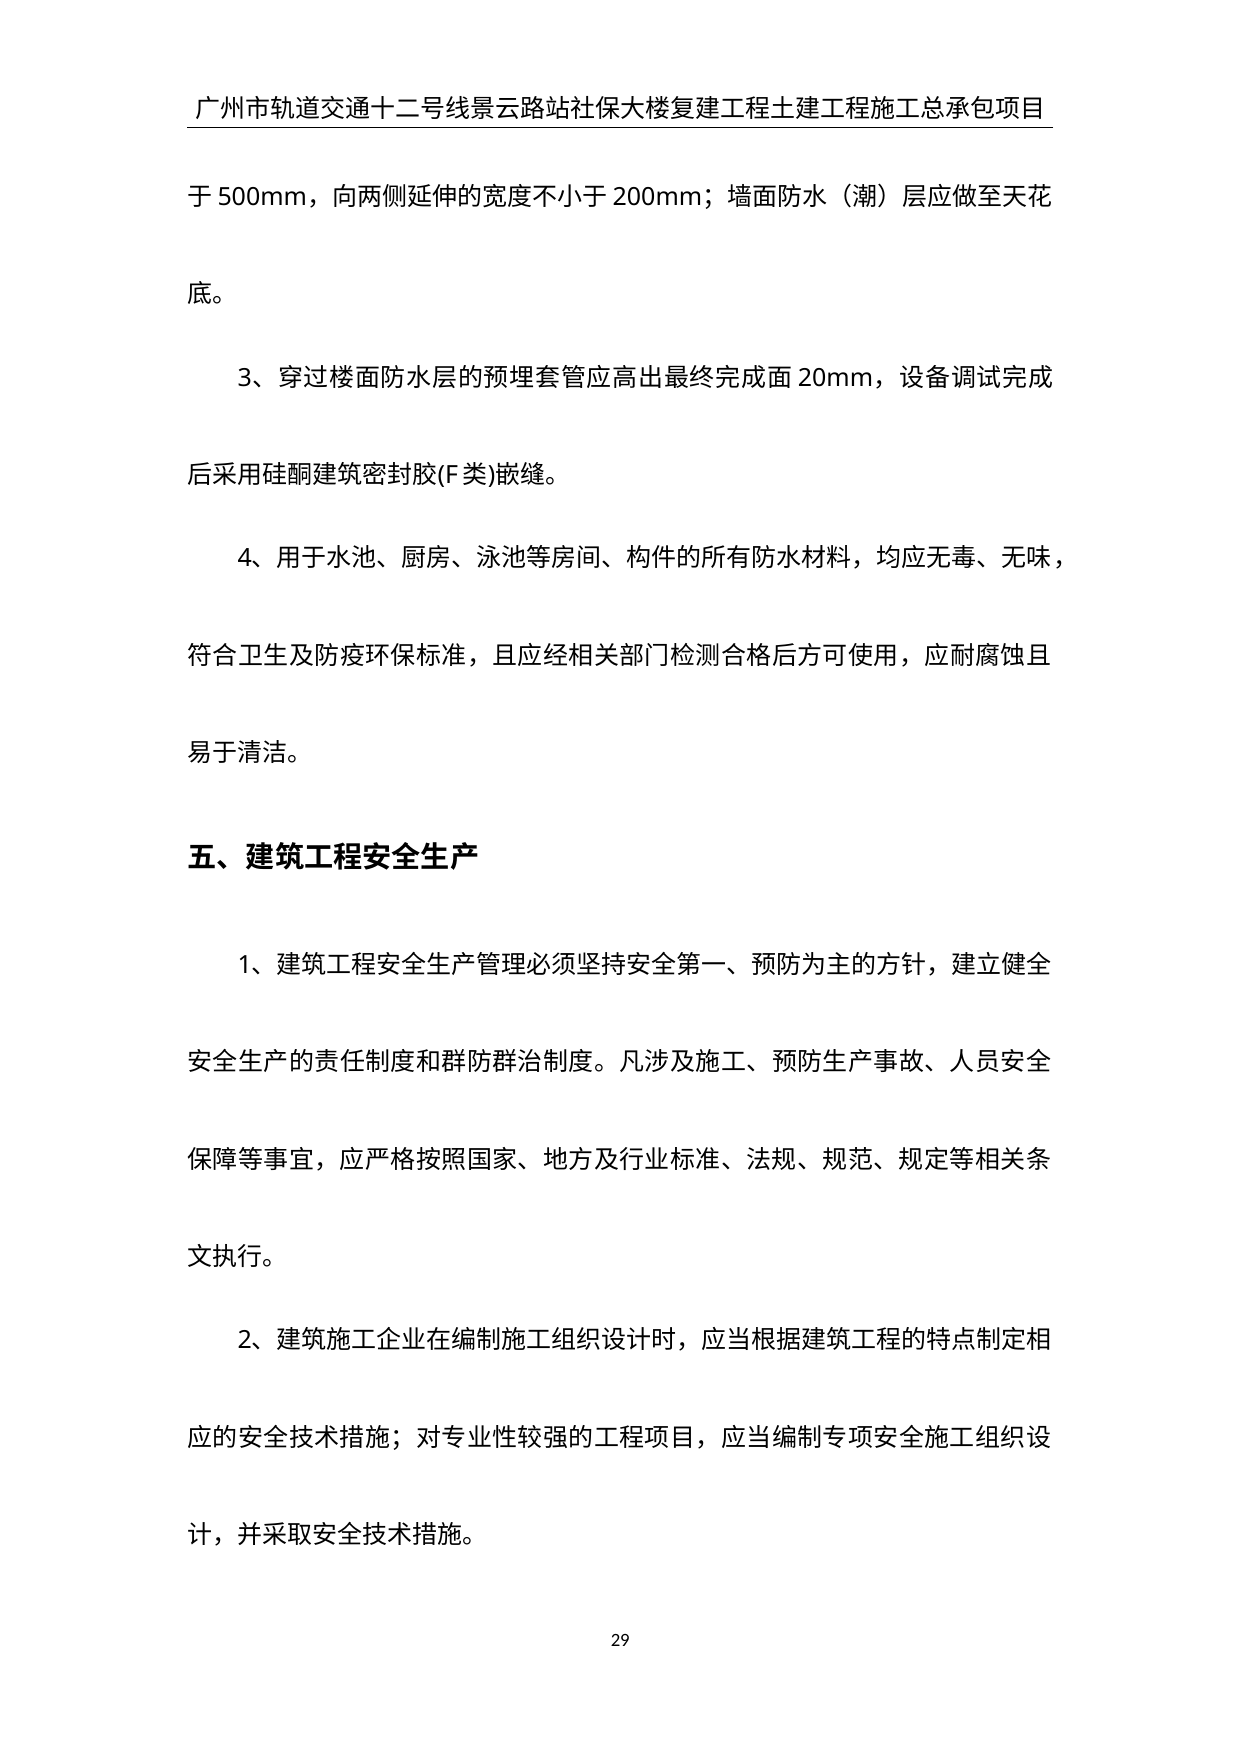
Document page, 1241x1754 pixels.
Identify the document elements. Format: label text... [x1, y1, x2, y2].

text 五、建筑工程安全生产 [187, 834, 1053, 876]
text 2、建筑施工企业在编制施工组织设计时，应当根据建筑工程的特点制定相应的安全技术措施；对专业性较强的工程项目，应当编制专项安全施工组织设计，并采取安全技术措施。 [187, 1305, 1053, 1565]
text 1、建筑工程安全生产管理必须坚持安全第一、预防为主的方针，建立健全安全生产的责任制度和群防群治制度。凡涉及施工、预防生产事故、人员安全保障等事宜，应严格按照国家、地方及行业标准、法规、规范、规定等相关条文执行。 [187, 930, 1053, 1287]
text 3、穿过楼面防水层的预埋套管应高出最终完成面20mm，设备调试完成后采用硅酮建筑密封胶(F类)嵌缝。 [187, 343, 1053, 505]
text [187, 162, 1053, 324]
text 4、用于水池、厨房、泳池等房间、构件的所有防水材料，均应无毒、无味，符合卫生及防疫环保标准，且应经相关部门检测合格后方可使用，应耐腐蚀且易于清洁。 [187, 523, 1053, 783]
